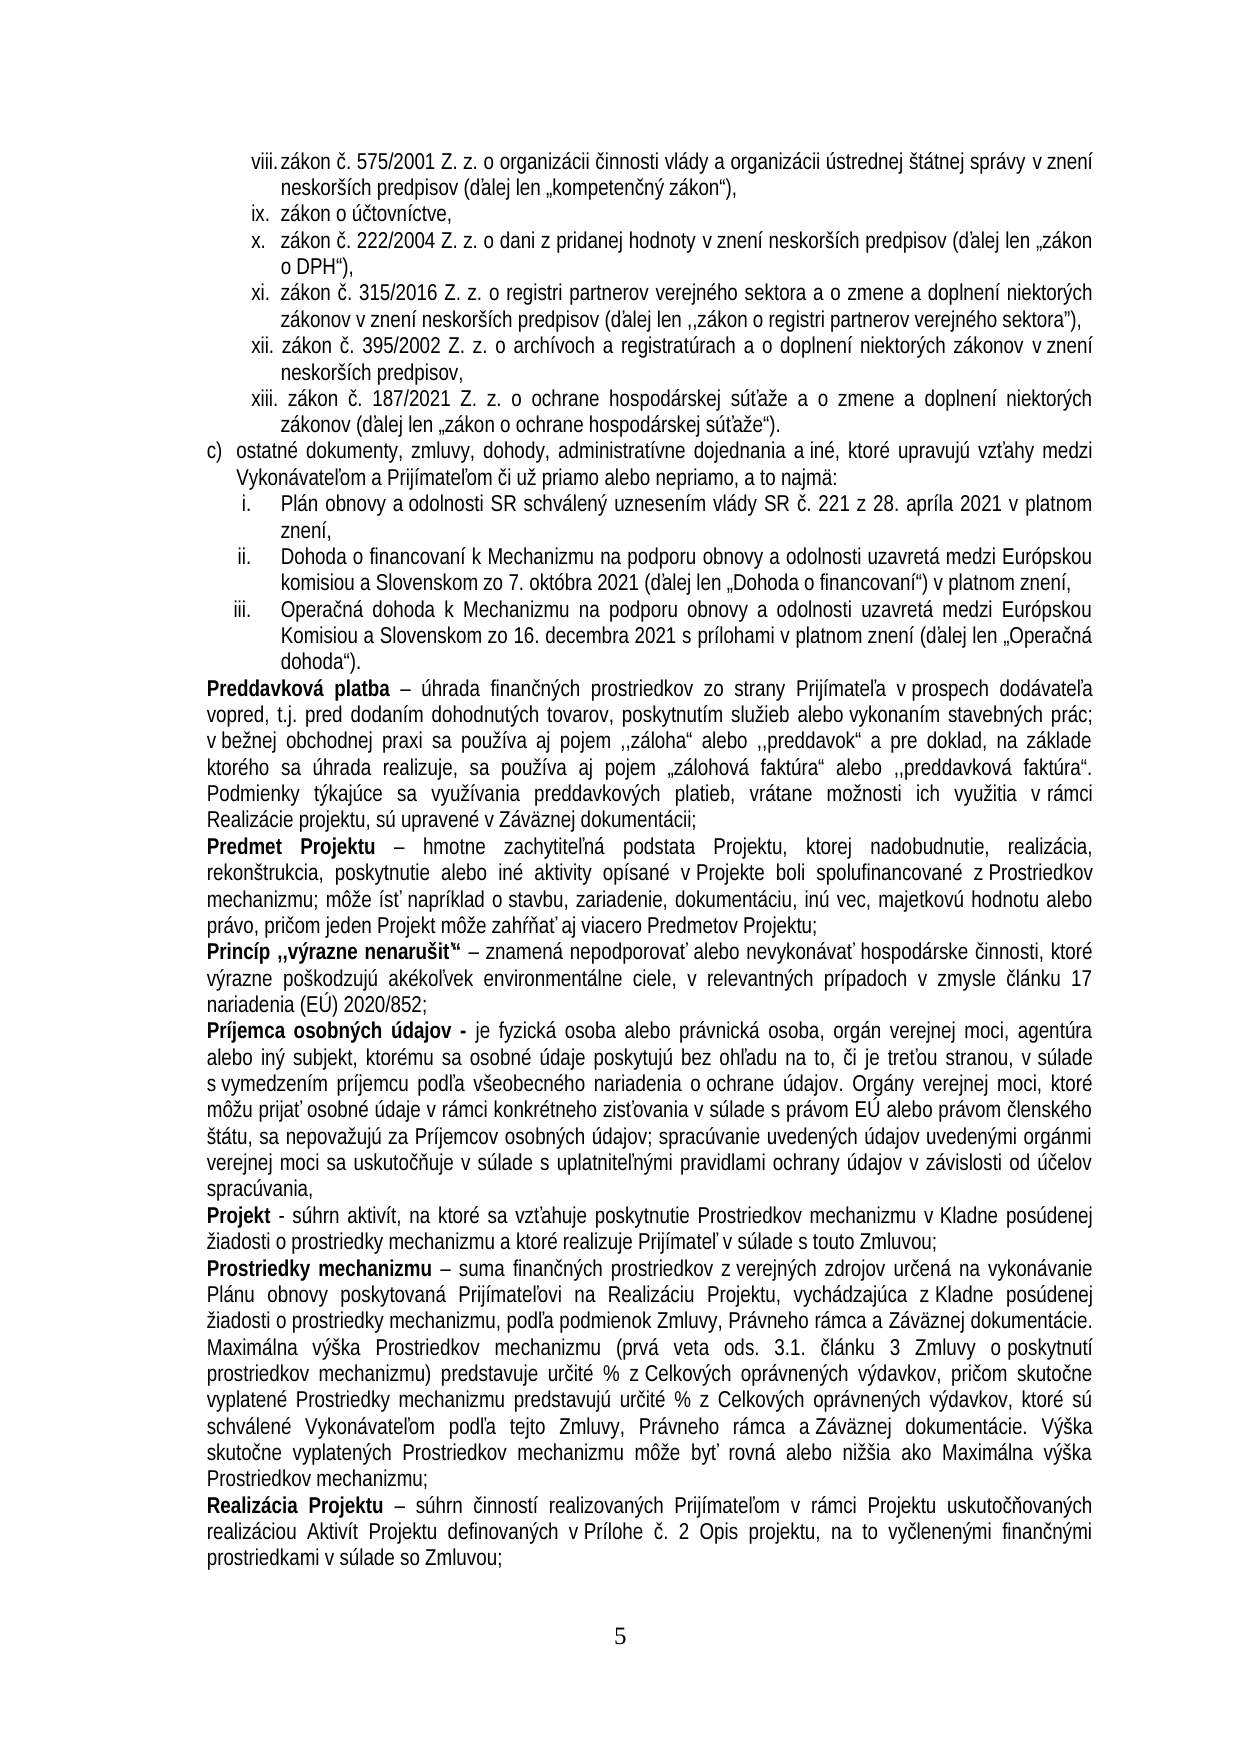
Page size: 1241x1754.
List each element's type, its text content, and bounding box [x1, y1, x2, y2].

list Dohoda o financovaní k Mechanizmu na podporu obnovy a odolnosti uzavretá medzi Európskou komisiou a Slovenskom zo 7. októbra 2021 (ďalej len „Dohoda o financovaní“) v platnom znení, [251, 543, 1093, 596]
text Príjemca osobných údajov - je fyzická osoba alebo právnická osoba, orgán verejnej moci, agentúra alebo iný subjekt, ktorému sa osobné údaje poskytujú bez ohľadu na to, či je treťou stranou, v súlade s vymedzením príjemcu podľa všeobecného nariadenia o ochrane údajov. Orgány verejnej moci, ktoré môžu prijať osobné údaje v rámci konkrétneho zisťovania v súlade s právom EÚ alebo právom členského štátu, sa nepovažujú za Príjemcov osobných údajov; spracúvanie uvedených údajov uvedenými orgánmi verejnej moci sa uskutočňuje v súlade s uplatniteľnými pravidlami ochrany údajov v závislosti od účelov spracúvania, [207, 1017, 1093, 1202]
text Projekt - súhrn aktivít, na ktoré sa vzťahuje poskytnutie Prostriedkov mechanizmu v Kladne posúdenej žiadosti o prostriedky mechanizmu a ktoré realizuje Prijímateľ v súlade s touto Zmluvou; [207, 1202, 1093, 1254]
text Preddavková platba – úhrada finančných prostriedkov zo strany Prijímateľa v prospech dodávateľa vopred, t.j. pred dodaním dohodnutých tovarov, poskytnutím služieb alebo vykonaním stavebných prác; v bežnej obchodnej praxi sa používa aj pojem ,,záloha“ alebo ,,preddavok“ a pre doklad, na základe ktorého sa úhrada realizuje, sa používa aj pojem „zálohová faktúra“ alebo ,,preddavková faktúra“. Podmienky týkajúce sa využívania preddavkových platieb, vrátane možnosti ich využitia v rámci Realizácie projektu, sú upravené v Záväznej dokumentácii; [207, 675, 1093, 833]
text xii. zákon č. 395/2002 Z. z. o archívoch a registratúrach a o doplnení niektorých zákonov v znení neskorších predpisov, [251, 332, 1093, 385]
list Plán obnovy a odolnosti SR schválený uznesením vlády SR č. 221 z 28. apríla 2021 v platnom znení, [251, 490, 1093, 543]
list Operačná dohoda k Mechanizmu na podporu obnovy a odolnosti uzavretá medzi Európskou Komisiou a Slovenskom zo 16. decembra 2021 s prílohami v platnom znení (ďalej len „Operačná dohoda“). [251, 596, 1093, 675]
text Realizácia Projektu – súhrn činností realizovaných Prijímateľom v rámci Projektu uskutočňovaných realizáciou Aktivít Projektu definovaných v Prílohe č. 2 Opis projektu, na to vyčlenenými finančnými prostriedkami v súlade so Zmluvou; [207, 1492, 1093, 1571]
text ix. zákon o účtovníctve, [251, 200, 1093, 227]
text Princíp ,,výrazne nenarušiť“ – znamená nepodporovať alebo nevykonávať hospodárske činnosti, ktoré výrazne poškodzujú akékoľvek environmentálne ciele, v relevantných prípadoch v zmysle článku 17 nariadenia (EÚ) 2020/852; [207, 938, 1093, 1017]
text xiii. zákon č. 187/2021 Z. z. o ochrane hospodárskej súťaže a o zmene a doplnení niektorých zákonov (ďalej len „zákon o ochrane hospodárskej súťaže“). [251, 385, 1093, 437]
text Predmet Projektu – hmotne zachytiteľná podstata Projektu, ktorej nadobudnutie, realizácia, rekonštrukcia, poskytnutie alebo iné aktivity opísané v Projekte boli spolufinancované z Prostriedkov mechanizmu; môže ísť napríklad o stavbu, zariadenie, dokumentáciu, inú vec, majetkovú hodnotu alebo právo, pričom jeden Projekt môže zahŕňať aj viacero Predmetov Projektu; [207, 833, 1093, 938]
text Prostriedky mechanizmu – suma finančných prostriedkov z verejných zdrojov určená na vykonávanie Plánu obnovy poskytovaná Prijímateľovi na Realizáciu Projektu, vychádzajúca z Kladne posúdenej žiadosti o prostriedky mechanizmu, podľa podmienok Zmluvy, Právneho rámca a Záväznej dokumentácie. Maximálna výška Prostriedkov mechanizmu (prvá veta ods. 3.1. článku 3 Zmluvy o poskytnutí prostriedkov mechanizmu) predstavuje určité % z Celkových oprávnených výdavkov, pričom skutočne vyplatené Prostriedky mechanizmu predstavujú určité % z Celkových oprávnených výdavkov, ktoré sú schválené Vykonávateľom podľa tejto Zmluvy, Právneho rámca a Záväznej dokumentácie. Výška skutočne vyplatených Prostriedkov mechanizmu môže byť rovná alebo nižšia ako Maximálna výška Prostriedkov mechanizmu; [207, 1254, 1093, 1492]
list ostatné dokumenty, zmluvy, dohody, administratívne dojednania a iné, ktoré upravujú vzťahy medzi Vykonávateľom a Prijímateľom či už priamo alebo nepriamo, a to najmä: [207, 437, 1093, 490]
text x. zákon č. 222/2004 Z. z. o dani z pridanej hodnoty v znení neskorších predpisov (ďalej len „zákon o DPH“), [251, 227, 1093, 279]
text xi. zákon č. 315/2016 Z. z. o registri partnerov verejného sektora a o zmene a doplnení niektorých zákonov v znení neskorších predpisov (ďalej len ,,zákon o registri partnerov verejného sektora”), [251, 279, 1093, 332]
text viii. zákon č. 575/2001 Z. z. o organizácii činnosti vlády a organizácii ústrednej štátnej správy v znení neskorších predpisov (ďalej len „kompetenčný zákon“), [251, 148, 1093, 200]
